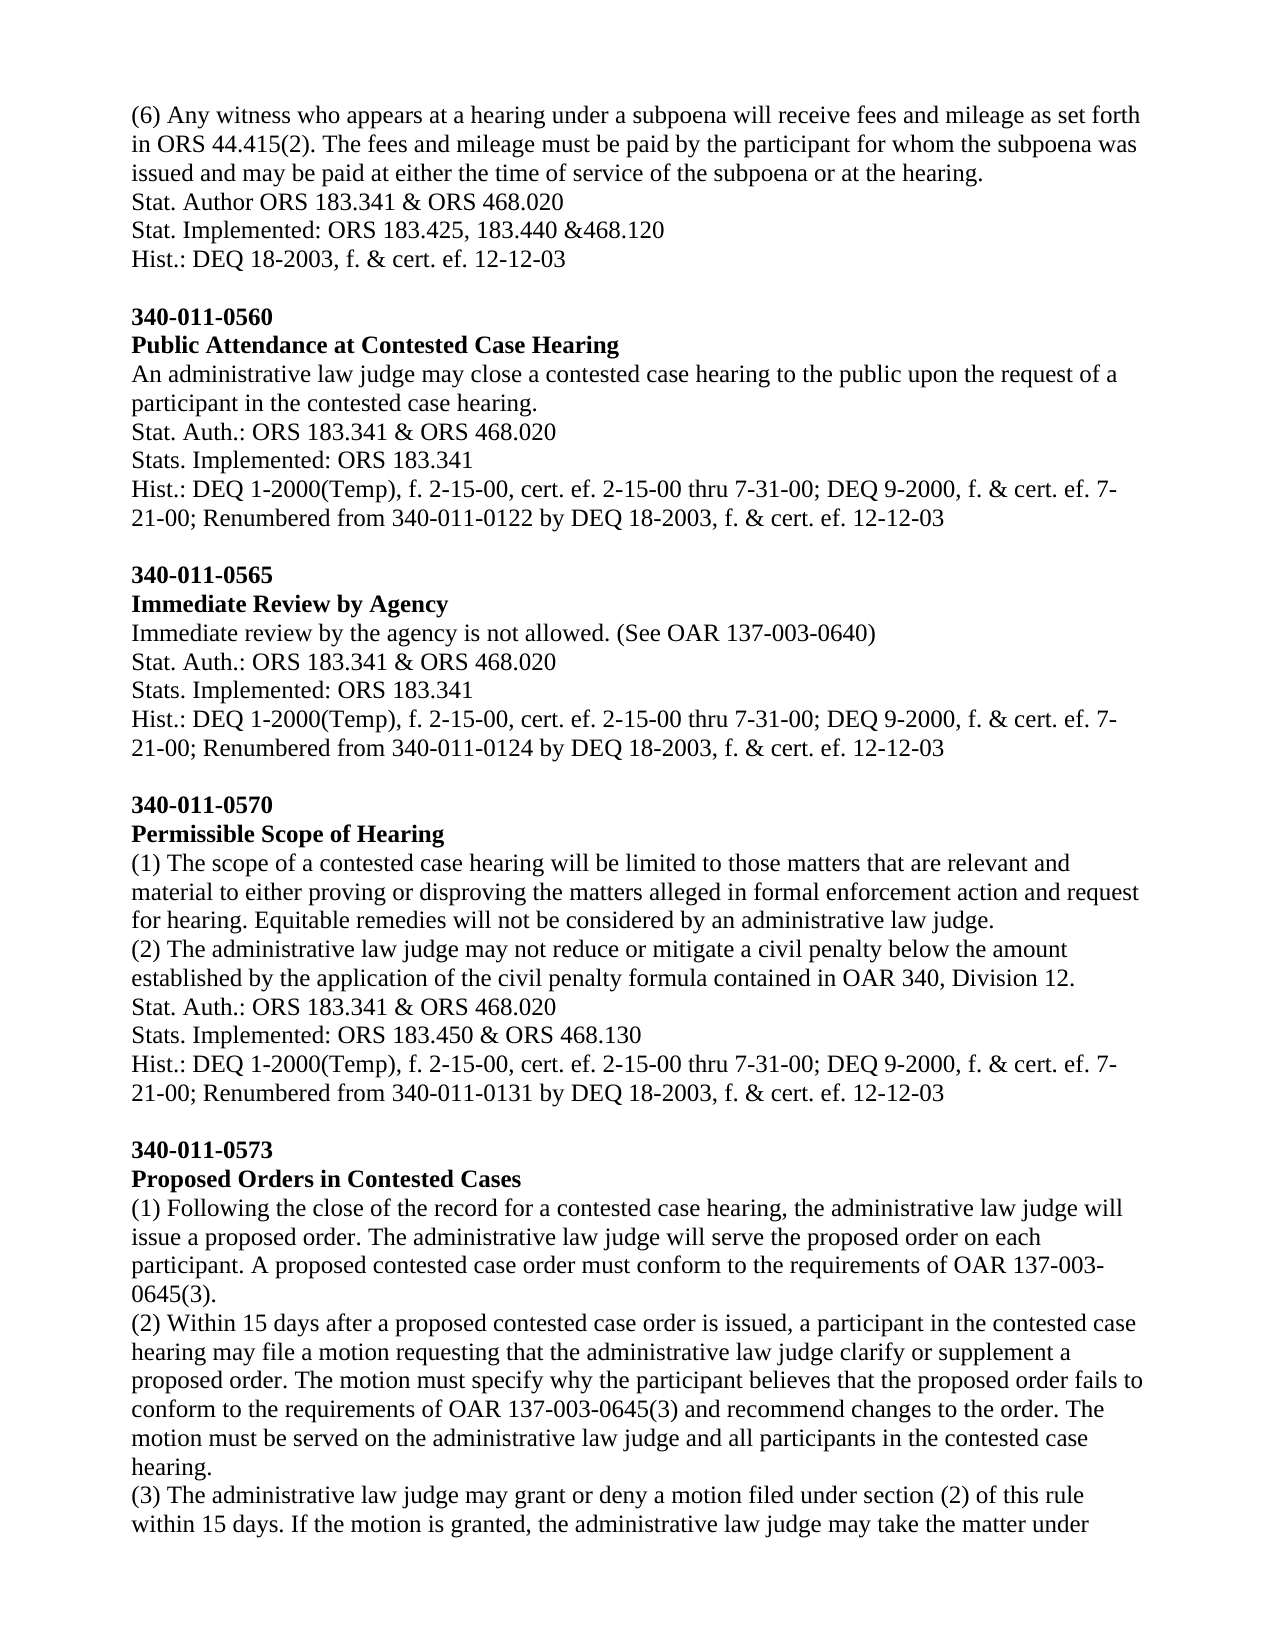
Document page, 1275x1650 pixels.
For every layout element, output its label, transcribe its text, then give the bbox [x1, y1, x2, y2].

text Public Attendance at Contested Case Hearing [131, 331, 1144, 359]
text Proposed Orders in Contested Cases [131, 1164, 1144, 1193]
text 340-011-0560 [131, 302, 1144, 331]
text (1) The scope of a contested case hearing will be limited to those matters that are relevant and material to either proving or disproving the matters alleged in formal enforcement action and request for hearing. Equitable remedies will not be considered by an administrative law judge. [131, 848, 1144, 934]
text 340-011-0565 [131, 561, 1144, 589]
text An administrative law judge may close a contested case hearing to the public upon the request of a participant in the contested case hearing. [131, 359, 1144, 417]
text 340-011-0570 [131, 791, 1144, 819]
text Stat. Auth.: ORS 183.341 & ORS 468.020 Stats. Implemented: ORS 183.341 Hist.: DEQ 1-2000(Temp), f. 2-15-00, cert. ef. 2-15-00 thru 7-31-00; DEQ 9-2000, f. & cert. ef. 7-21-00; Renumbered from 340-011-0122 by DEQ 18-2003, f. & cert. ef. 12-12-03 [131, 417, 1144, 532]
text 340-011-0573 [131, 1136, 1144, 1164]
text Permissible Scope of Hearing [131, 819, 1144, 848]
text Immediate review by the agency is not allowed. (See OAR 137-003-0640) [131, 618, 1144, 647]
text Immediate Review by Agency [131, 589, 1144, 618]
text (1) Following the close of the record for a contested case hearing, the administrative law judge will issue a proposed order. The administrative law judge will serve the proposed order on each participant. A proposed contested case order must conform to the requirements of OAR 137-003-0645(3). [131, 1193, 1144, 1308]
text (6) Any witness who appears at a hearing under a subpoena will receive fees and mileage as set forth in ORS 44.415(2). The fees and mileage must be paid by the participant for whom the subpoena was issued and may be paid at either the time of service of the subpoena or at the hearing. [131, 101, 1144, 187]
text Stat. Author ORS 183.341 & ORS 468.020 Stat. Implemented: ORS 183.425, 183.440 &468.120 Hist.: DEQ 18-2003, f. & cert. ef. 12-12-03 [131, 187, 1144, 273]
text Stat. Auth.: ORS 183.341 & ORS 468.020 Stats. Implemented: ORS 183.341 Hist.: DEQ 1-2000(Temp), f. 2-15-00, cert. ef. 2-15-00 thru 7-31-00; DEQ 9-2000, f. & cert. ef. 7-21-00; Renumbered from 340-011-0124 by DEQ 18-2003, f. & cert. ef. 12-12-03 [131, 647, 1144, 762]
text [131, 1481, 1144, 1538]
text (2) Within 15 days after a proposed contested case order is issued, a participant in the contested case hearing may file a motion requesting that the administrative law judge clarify or supplement a proposed order. The motion must specify why the participant believes that the proposed order fails to conform to the requirements of OAR 137-003-0645(3) and recommend changes to the order. The motion must be served on the administrative law judge and all participants in the contested case hearing. [131, 1308, 1144, 1481]
text (2) The administrative law judge may not reduce or mitigate a civil penalty below the amount established by the application of the civil penalty formula contained in OAR 340, Division 12. [131, 934, 1144, 992]
text Stat. Auth.: ORS 183.341 & ORS 468.020 Stats. Implemented: ORS 183.450 & ORS 468.130 Hist.: DEQ 1-2000(Temp), f. 2-15-00, cert. ef. 2-15-00 thru 7-31-00; DEQ 9-2000, f. & cert. ef. 7-21-00; Renumbered from 340-011-0131 by DEQ 18-2003, f. & cert. ef. 12-12-03 [131, 992, 1144, 1107]
